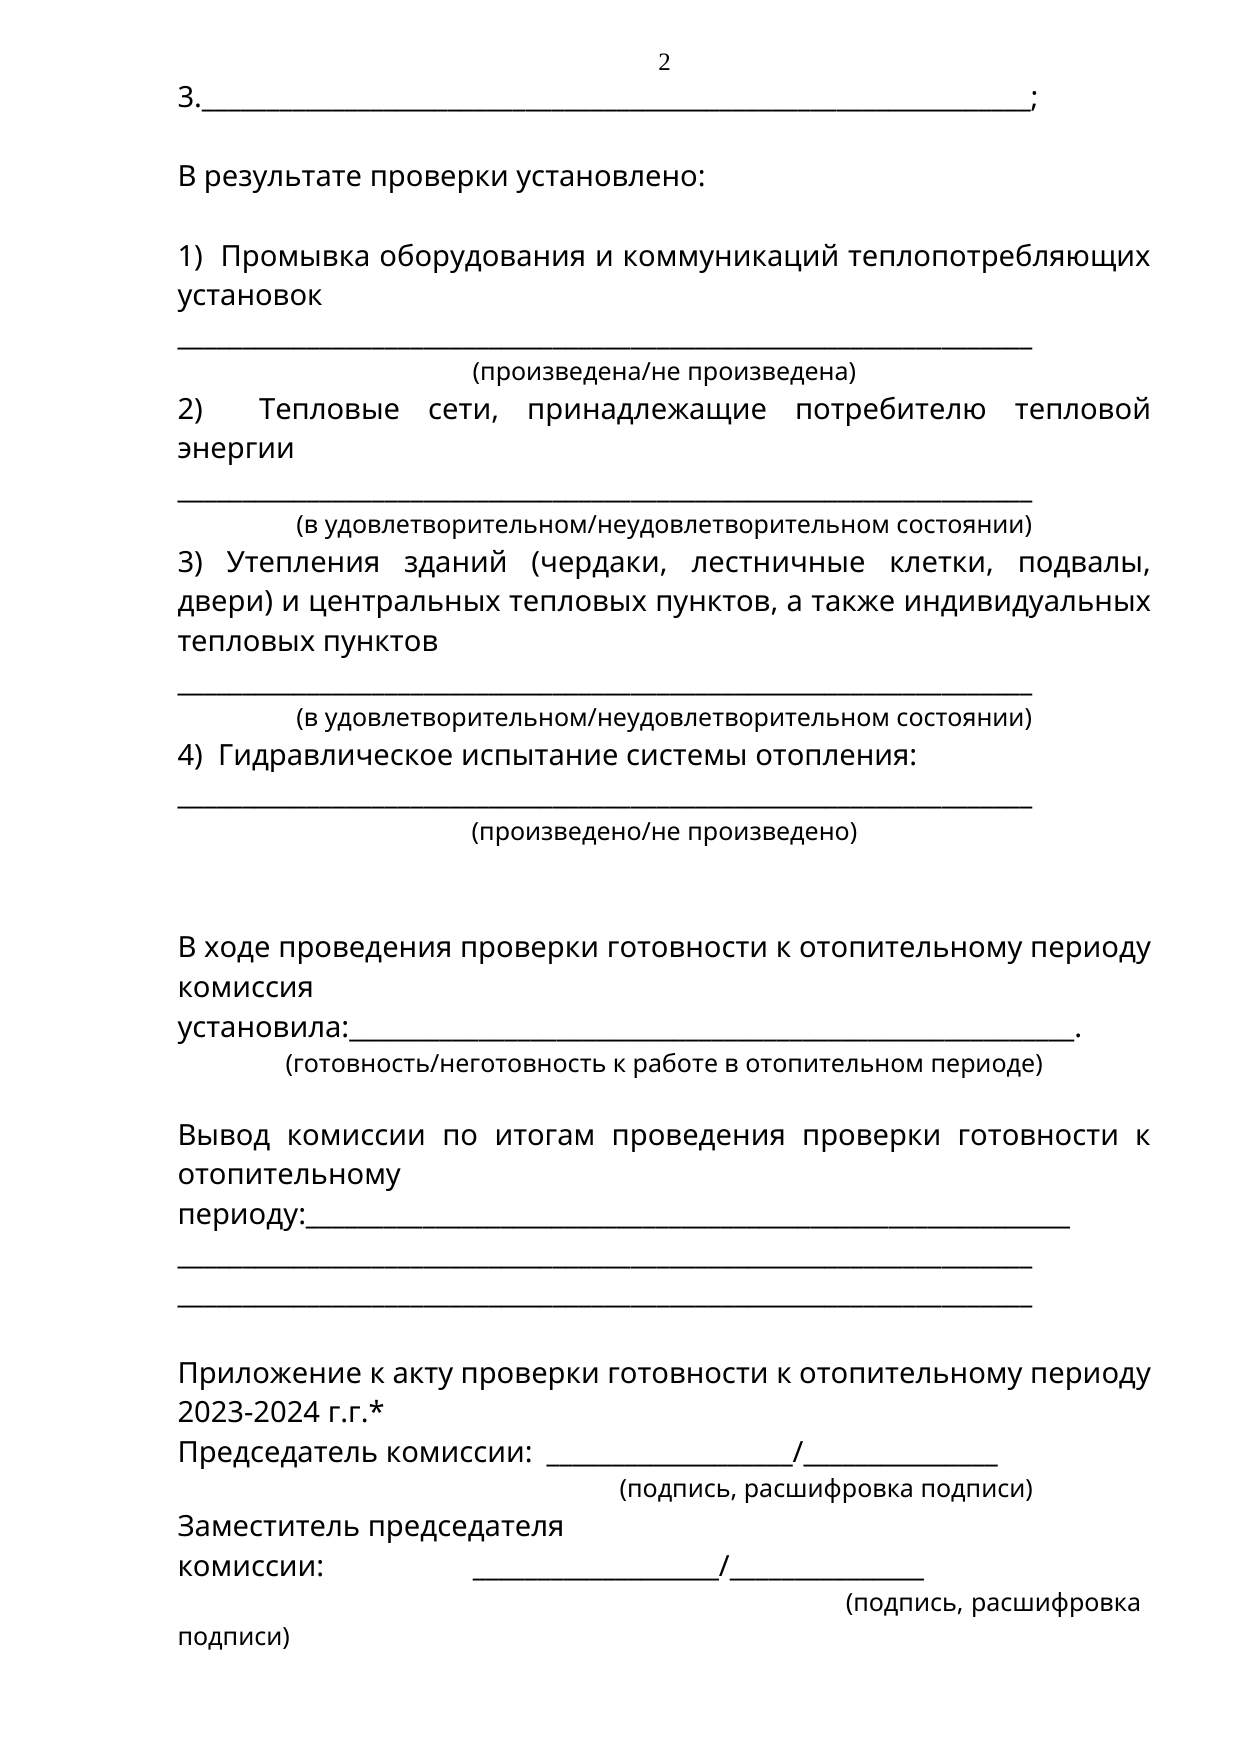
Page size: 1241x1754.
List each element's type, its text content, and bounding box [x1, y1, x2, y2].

text __________________________________________________________________ [177, 660, 1152, 700]
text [177, 1584, 1152, 1653]
text В ходе проведения проверки готовности к отопительному периоду комиссия установила:________________________________________________________. [177, 927, 1152, 1046]
text комиссии: ___________________/_______________ [177, 1545, 1152, 1584]
text 3) Утепления зданий (чердаки, лестничные клетки, подвалы, двери) и центральных тепловых пунктов, а также индивидуальных тепловых пунктов [177, 541, 1152, 660]
text Заместитель председателя [177, 1505, 1152, 1545]
text __________________________________________________________________ [177, 1273, 1152, 1312]
text 2) Тепловые сети, принадлежащие потребителю тепловой энергии [177, 388, 1152, 467]
text Вывод комиссии по итогам проведения проверки готовности к отопительному периоду:___________________________________________________________ [177, 1114, 1152, 1233]
text (готовность/неготовность к работе в отопительном периоде) [177, 1046, 1152, 1080]
text (подпись, расшифровка подписи) [177, 1471, 1152, 1505]
text __________________________________________________________________ [177, 1233, 1152, 1273]
text Председатель комиссии: ___________________/_______________ [177, 1431, 1152, 1471]
text (в удовлетворительном/неудовлетворительном состоянии) [177, 700, 1152, 734]
text Приложение к акту проверки готовности к отопительному периоду 2023-2024 г.г.* [177, 1352, 1152, 1431]
text __________________________________________________________________ [177, 314, 1152, 354]
text __________________________________________________________________ [177, 467, 1152, 507]
text (произведена/не произведена) [177, 354, 1152, 388]
text __________________________________________________________________ [177, 773, 1152, 813]
text (в удовлетворительном/неудовлетворительном состоянии) [177, 507, 1152, 541]
text В результате проверки установлено: [177, 155, 1152, 195]
text 4) Гидравлическое испытание системы отопления: [177, 734, 1152, 773]
text 3.________________________________________________________________; [177, 76, 1152, 116]
text (произведено/не произведено) [177, 813, 1152, 847]
text 1) Промывка оборудования и коммуникаций теплопотребляющих установок [177, 235, 1152, 314]
